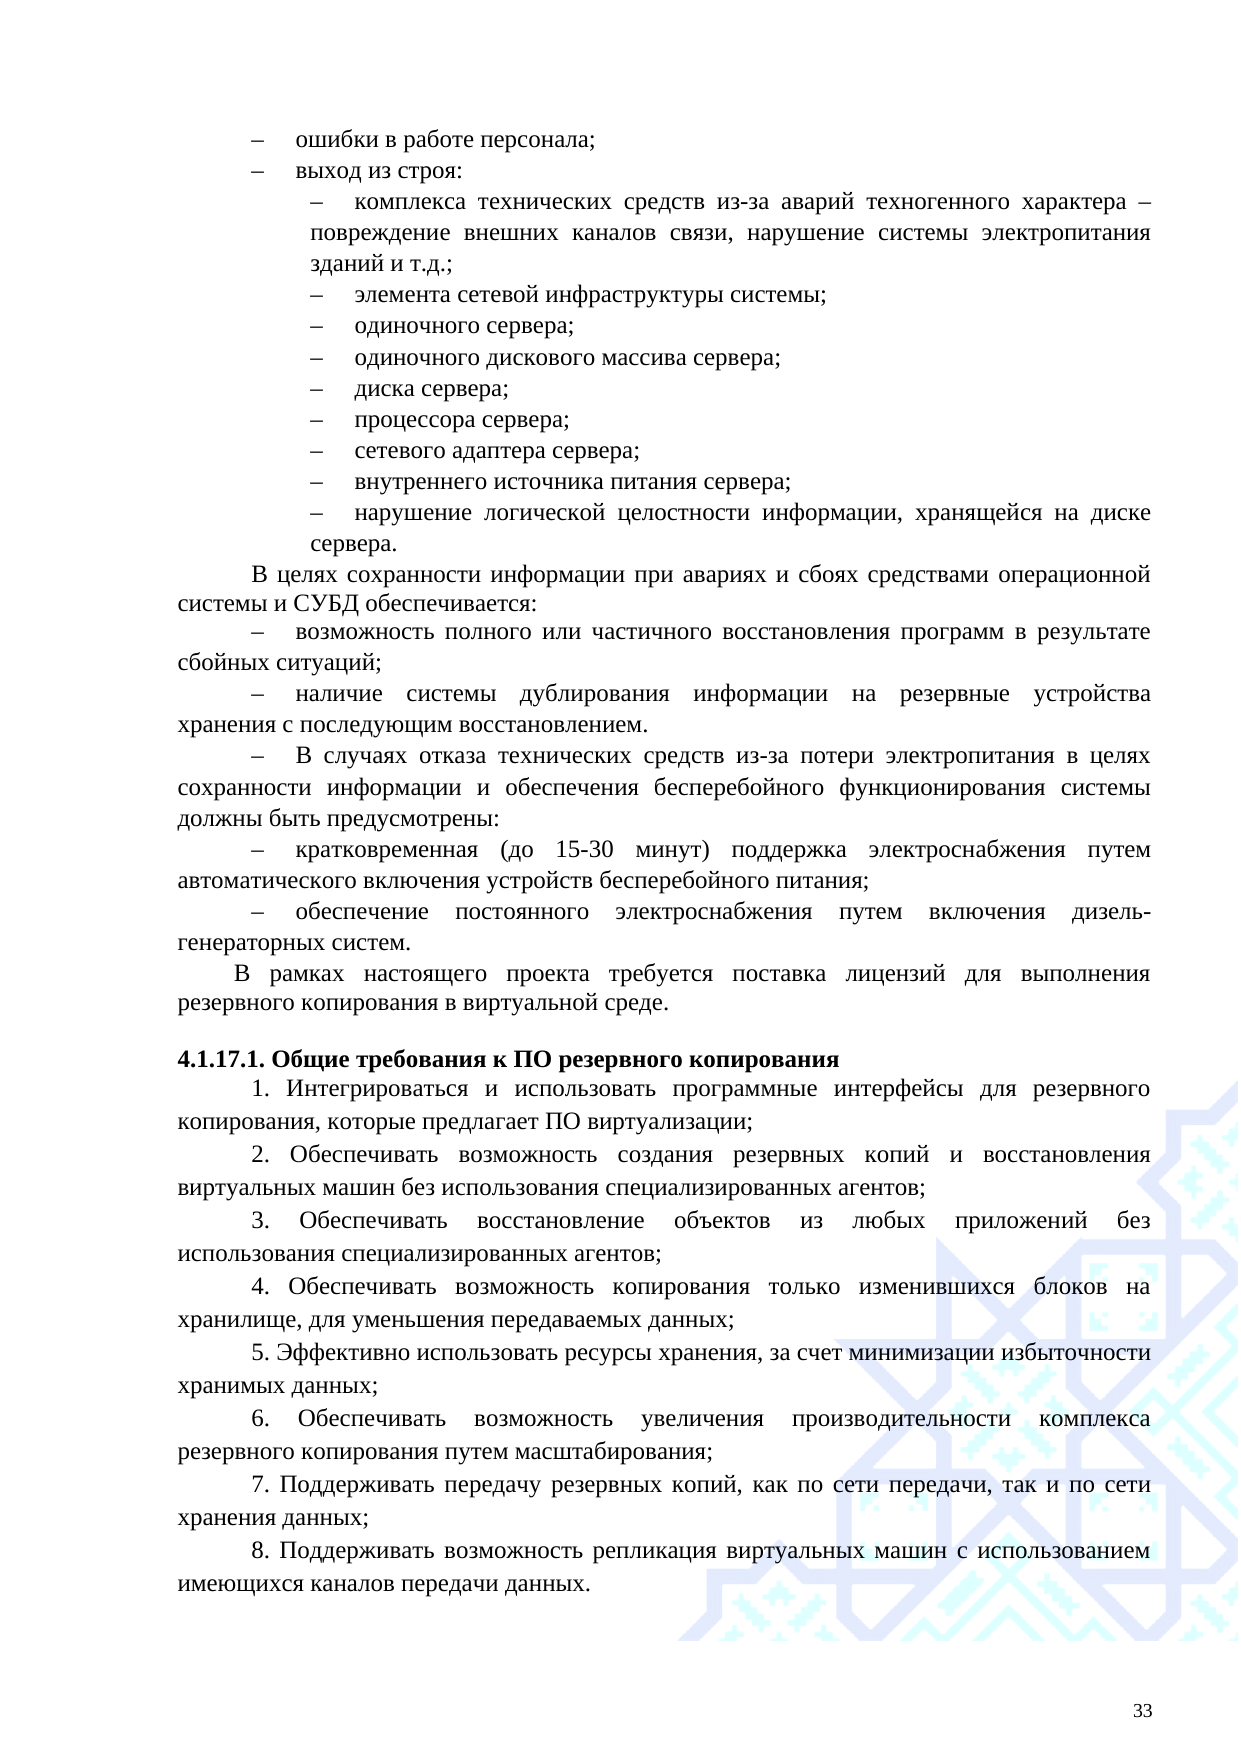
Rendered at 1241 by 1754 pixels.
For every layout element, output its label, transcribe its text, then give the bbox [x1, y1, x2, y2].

list нарушение логической целостности информации, хранящейся на диске сервера. [310, 497, 1152, 557]
list обеспечение постоянного электроснабжения путем включения дизель-генераторных систем. [177, 896, 1152, 956]
list диска сервера; [310, 373, 1152, 401]
list сетевого адаптера сервера; [310, 435, 1152, 463]
list В случаях отказа технических средств из-за потери электропитания в целях сохранности информации и обеспечения бесперебойного функционирования системы должны быть предусмотрены: [177, 741, 1152, 831]
list 7. Поддерживать передачу резервных копий, как по сети передачи, так и по сети хранения данных; [177, 1469, 1152, 1531]
text В рамках настоящего проекта требуется поставка лицензий для выполнения резервного копирования в виртуальной среде. [177, 958, 1152, 1015]
list наличие системы дублирования информации на резервные устройства хранения с последующим восстановлением. [177, 678, 1152, 738]
list 2. Обеспечивать возможность создания резервных копий и восстановления виртуальных машин без использования специализированных агентов; [177, 1139, 1152, 1201]
text 1. Интегрироваться и использовать программные интерфейсы для резервного копирования, которые предлагает ПО виртуализации; [177, 1073, 1152, 1134]
list одиночного дискового массива сервера; [310, 342, 1152, 370]
list возможность полного или частичного восстановления программ в результате сбойных ситуаций; [177, 616, 1152, 676]
list внутреннего источника питания сервера; [310, 466, 1152, 494]
list элемента сетевой инфраструктуры системы; [310, 279, 1152, 308]
list комплекса технических средств из-за аварий техногенного характера – повреждение внешних каналов связи, нарушение системы электропитания зданий и т.д.; [310, 186, 1152, 277]
list одиночного сервера; [310, 311, 1152, 339]
list 6. Обеспечивать возможность увеличения производительности комплекса резервного копирования путем масштабирования; [177, 1403, 1152, 1465]
list 4. Обеспечивать возможность копирования только изменившихся блоков на хранилище, для уменьшения передаваемых данных; [177, 1271, 1152, 1333]
text В целях сохранности информации при авариях и сбоях средствами операционной системы и СУБД обеспечивается: [177, 559, 1152, 616]
list 5. Эффективно использовать ресурсы хранения, за счет минимизации избыточности хранимых данных; [177, 1337, 1152, 1399]
subtitle 4.1.17.1. Общие требования к ПО резервного копирования [177, 1044, 1152, 1073]
list 3. Обеспечивать восстановление объектов из любых приложений без использования специализированных агентов; [177, 1205, 1152, 1267]
list кратковременная (до 15-30 минут) поддержка электроснабжения путем автоматического включения устройств бесперебойного питания; [177, 834, 1152, 893]
list ошибки в работе персонала; [177, 124, 1152, 153]
list процессора сервера; [310, 404, 1152, 432]
list 8. Поддерживать возможность репликация виртуальных машин с использованием имеющихся каналов передачи данных. [177, 1535, 1152, 1597]
list выход из строя: [177, 155, 1152, 184]
